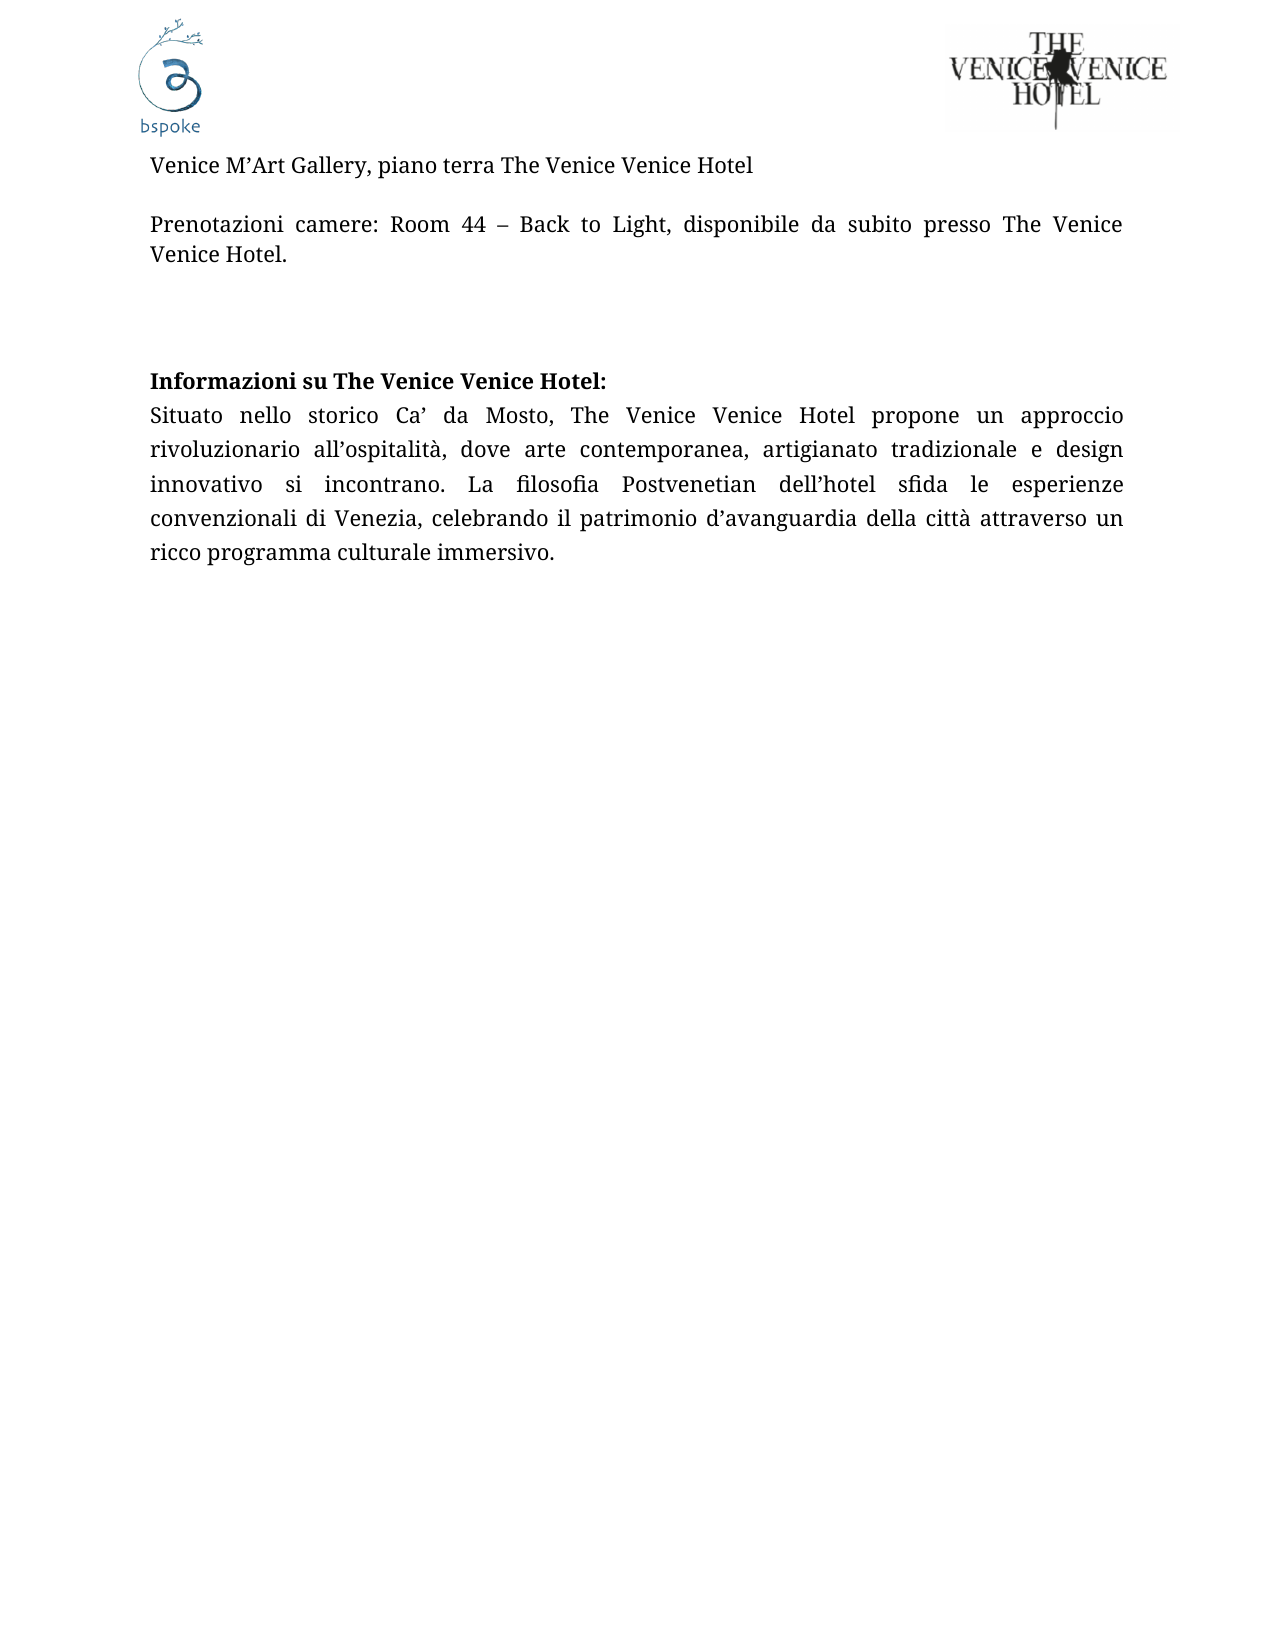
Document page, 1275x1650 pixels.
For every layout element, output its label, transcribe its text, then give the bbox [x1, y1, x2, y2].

text Venice M’Art Gallery, piano terra The Venice Venice Hotel [150, 150, 1125, 180]
picture [133, 14, 206, 141]
text Informazioni su The Venice Venice Hotel: [150, 366, 1125, 396]
text Situato nello storico Ca’ da Mosto, The Venice Venice Hotel propone un approccio rivoluzionario all’ospitalità, dove arte contemporanea, artigianato tradizionale e design innovativo si incontrano. La filosofia Postvenetian dell’hotel sfida le esperienze convenzionali di Venezia, celebrando il patrimonio d’avanguardia della città attraverso un ricco programma culturale immersivo. [150, 400, 1125, 567]
picture [944, 24, 1180, 132]
text Prenotazioni camere: Room 44 – Back to Light, disponibile da subito presso The Venice Venice Hotel. [150, 209, 1125, 268]
